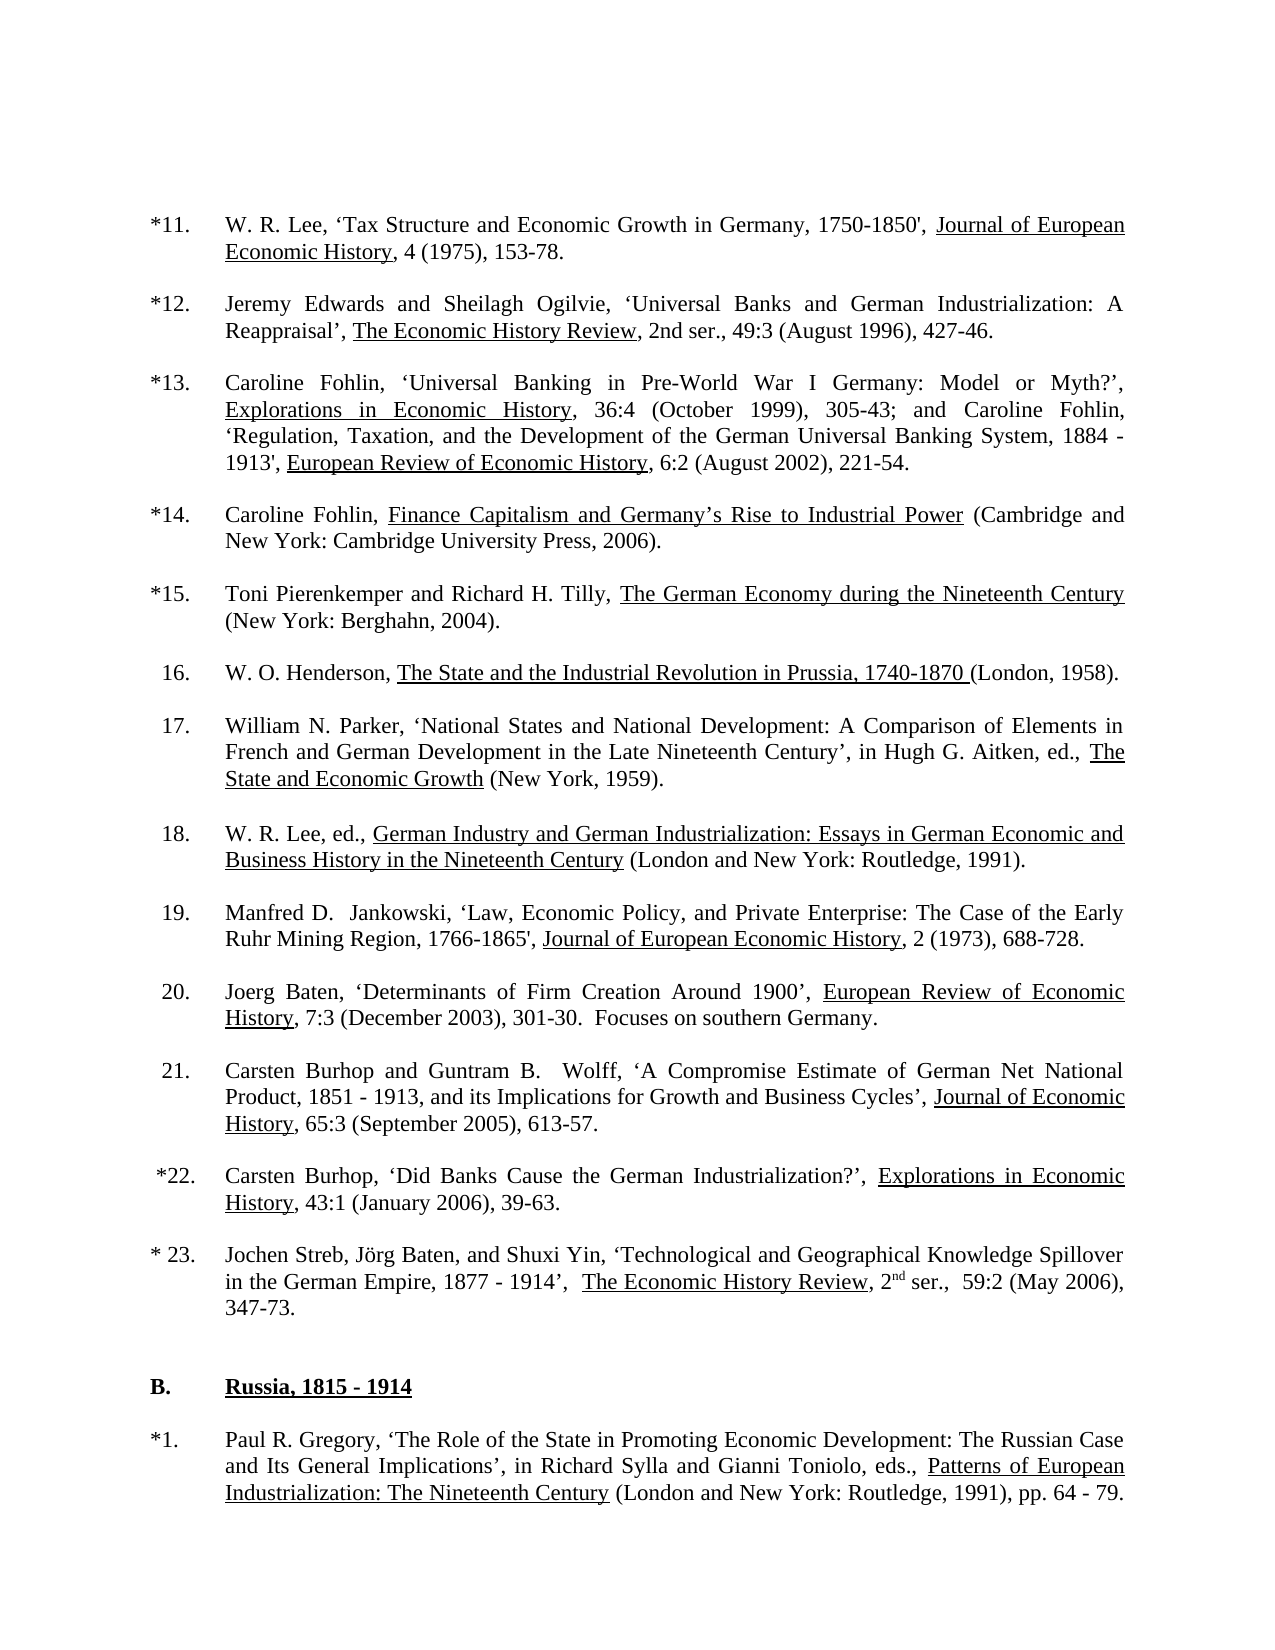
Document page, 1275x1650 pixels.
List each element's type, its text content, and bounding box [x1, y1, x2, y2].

text 21. Carsten Burhop and Guntram B. Wolff, ‘A Compromise Estimate of German Net National Product, 1851 - 1913, and its Implications for Growth and Business Cycles’, Journal of Economic History, 65:3 (September 2005), 613-57. [150, 1057, 1125, 1136]
text *22. Carsten Burhop, ‘Did Banks Cause the German Industrialization?’, Explorations in Economic History, 43:1 (January 2006), 39-63. [150, 1162, 1125, 1215]
text 17. William N. Parker, ‘National States and National Development: A Comparison of Elements in French and German Development in the Late Nineteenth Century’, in Hugh G. Aitken, ed., The State and Economic Growth (New York, 1959). [150, 712, 1125, 791]
text *13. Caroline Fohlin, ‘Universal Banking in Pre-World War I Germany: Model or Myth?’, Explorations in Economic History, 36:4 (October 1999), 305-43; and Caroline Fohlin, ‘Regulation, Taxation, and the Development of the German Universal Banking System, 1884 - 1913', European Review of Economic History, 6:2 (August 2002), 221-54. [150, 369, 1125, 475]
text 18. W. R. Lee, ed., German Industry and German Industrialization: Essays in German Economic and Business History in the Nineteenth Century (London and New York: Routledge, 1991). [150, 820, 1125, 873]
text *11. W. R. Lee, ‘Tax Structure and Economic Growth in Germany, 1750-1850', Journal of European Economic History, 4 (1975), 153-78. [150, 211, 1125, 264]
text *15. Toni Pierenkemper and Richard H. Tilly, The German Economy during the Nineteenth Century (New York: Berghahn, 2004). [150, 580, 1125, 633]
text 16. W. O. Henderson, The State and the Industrial Revolution in Prussia, 1740-1870 (London, 1958). [150, 659, 1125, 686]
text *12. Jeremy Edwards and Sheilagh Ogilvie, ‘Universal Banks and German Industrialization: A Reappraisal’, The Economic History Review, 2nd ser., 49:3 (August 1996), 427-46. [150, 290, 1125, 343]
text 20. Joerg Baten, ‘Determinants of Firm Creation Around 1900’, European Review of Economic History, 7:3 (December 2003), 301-30. Focuses on southern Germany. [150, 978, 1125, 1031]
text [150, 1426, 1125, 1505]
text *14. Caroline Fohlin, Finance Capitalism and Germany’s Rise to Industrial Power (Cambridge and New York: Cambridge University Press, 2006). [150, 501, 1125, 554]
text 19. Manfred D. Jankowski, ‘Law, Economic Policy, and Private Enterprise: The Case of the Early Ruhr Mining Region, 1766-1865', Journal of European Economic History, 2 (1973), 688-728. [150, 899, 1125, 952]
text * 23. Jochen Streb, Jörg Baten, and Shuxi Yin, ‘Technological and Geographical Knowledge Spillover in the German Empire, 1877 - 1914’, The Economic History Review, 2nd ser., 59:2 (May 2006), 347-73. [150, 1242, 1125, 1321]
text B. Russia, 1815 - 1914 [150, 1373, 1125, 1400]
